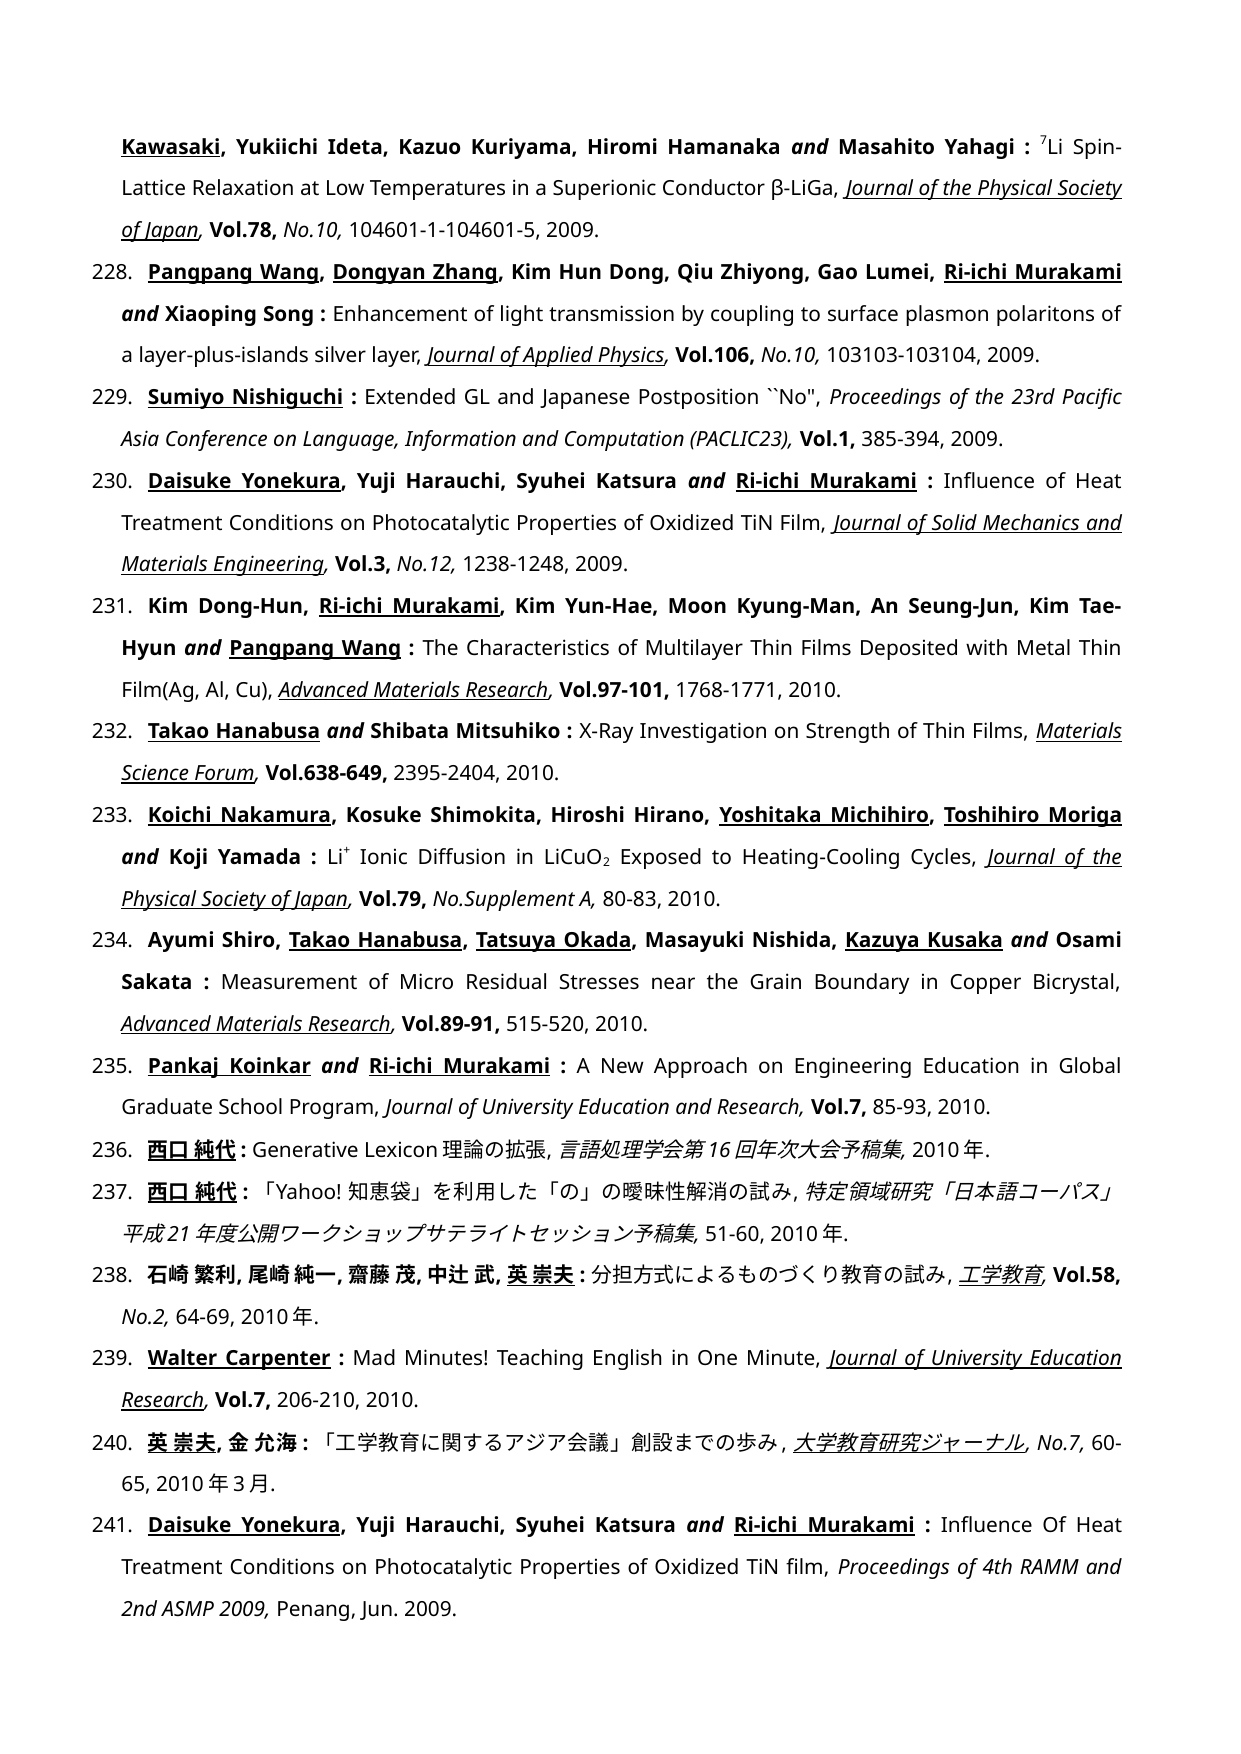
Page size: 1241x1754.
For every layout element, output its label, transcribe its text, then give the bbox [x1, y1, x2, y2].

list Kim Dong-Hun, Ri-ichi Murakami, Kim Yun-Hae, Moon Kyung-Man, An Seung-Jun, Kim Tae-Hyun and Pangpang Wang : The Characteristics of Multilayer Thin Films Deposited with Metal Thin Film(Ag, Al, Cu), Advanced Materials Research, Vol.97-101, 1768-1771, 2010. [92, 584, 1122, 710]
list Ayumi Shiro, Takao Hanabusa, Tatsuya Okada, Masayuki Nishida, Kazuya Kusaka and Osami Sakata : Measurement of Micro Residual Stresses near the Grain Boundary in Copper Bicrystal, Advanced Materials Research, Vol.89-91, 515-520, 2010. [92, 919, 1122, 1044]
list Pangpang Wang, Dongyan Zhang, Kim Hun Dong, Qiu Zhiyong, Gao Lumei, Ri-ichi Murakami and Xiaoping Song : Enhancement of light transmission by coupling to surface plasmon polaritons of a layer-plus-islands silver layer, Journal of Applied Physics, Vol.106, No.10, 103103-103104, 2009. [92, 250, 1122, 376]
list Walter Carpenter : Mad Minutes! Teaching English in One Minute, Journal of University Education Research, Vol.7, 206-210, 2010. [92, 1336, 1122, 1420]
list 石崎 繁利, 尾崎 純一, 齋藤 茂, 中辻 武, 英 崇夫 : 分担方式によるものづくり教育の試み, 工学教育, Vol.58, No.2, 64-69, 2010年. [92, 1253, 1122, 1336]
list Pankaj Koinkar and Ri-ichi Murakami : A New Approach on Engineering Education in Global Graduate School Program, Journal of University Education and Research, Vol.7, 85-93, 2010. [92, 1044, 1122, 1128]
list 英 崇夫, 金 允海 : 「工学教育に関するアジア会議」創設までの歩み, 大学教育研究ジャーナル, No.7, 60-65, 2010年3月. [92, 1420, 1122, 1503]
list Takao Hanabusa and Shibata Mitsuhiko : X-Ray Investigation on Strength of Thin Films, Materials Science Forum, Vol.638-649, 2395-2404, 2010. [92, 710, 1122, 793]
list 西口 純代 : Generative Lexicon理論の拡張, 言語処理学会第16回年次大会予稿集, 2010年. [92, 1128, 1122, 1169]
list Daisuke Yonekura, Yuji Harauchi, Syuhei Katsura and Ri-ichi Murakami : Influence Of Heat Treatment Conditions on Photocatalytic Properties of Oxidized TiN film, Proceedings of 4th RAMM and 2nd ASMP 2009, Penang, Jun. 2009. [92, 1503, 1122, 1629]
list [92, 125, 1122, 250]
list 西口 純代 : 「Yahoo! 知恵袋」を利用した「の」の曖昧性解消の試み, 特定領域研究「日本語コーパス」平成21年度公開ワークショップサテライトセッション予稿集, 51-60, 2010年. [92, 1169, 1122, 1253]
list Sumiyo Nishiguchi : Extended GL and Japanese Postposition ``No", Proceedings of the 23rd Pacific Asia Conference on Language, Information and Computation (PACLIC23), Vol.1, 385-394, 2009. [92, 376, 1122, 459]
list Koichi Nakamura, Kosuke Shimokita, Hiroshi Hirano, Yoshitaka Michihiro, Toshihiro Moriga and Koji Yamada : Li+ Ionic Diffusion in LiCuO2 Exposed to Heating-Cooling Cycles, Journal of the Physical Society of Japan, Vol.79, No.Supplement A, 80-83, 2010. [92, 793, 1122, 919]
list Daisuke Yonekura, Yuji Harauchi, Syuhei Katsura and Ri-ichi Murakami : Influence of Heat Treatment Conditions on Photocatalytic Properties of Oxidized TiN Film, Journal of Solid Mechanics and Materials Engineering, Vol.3, No.12, 1238-1248, 2009. [92, 459, 1122, 584]
